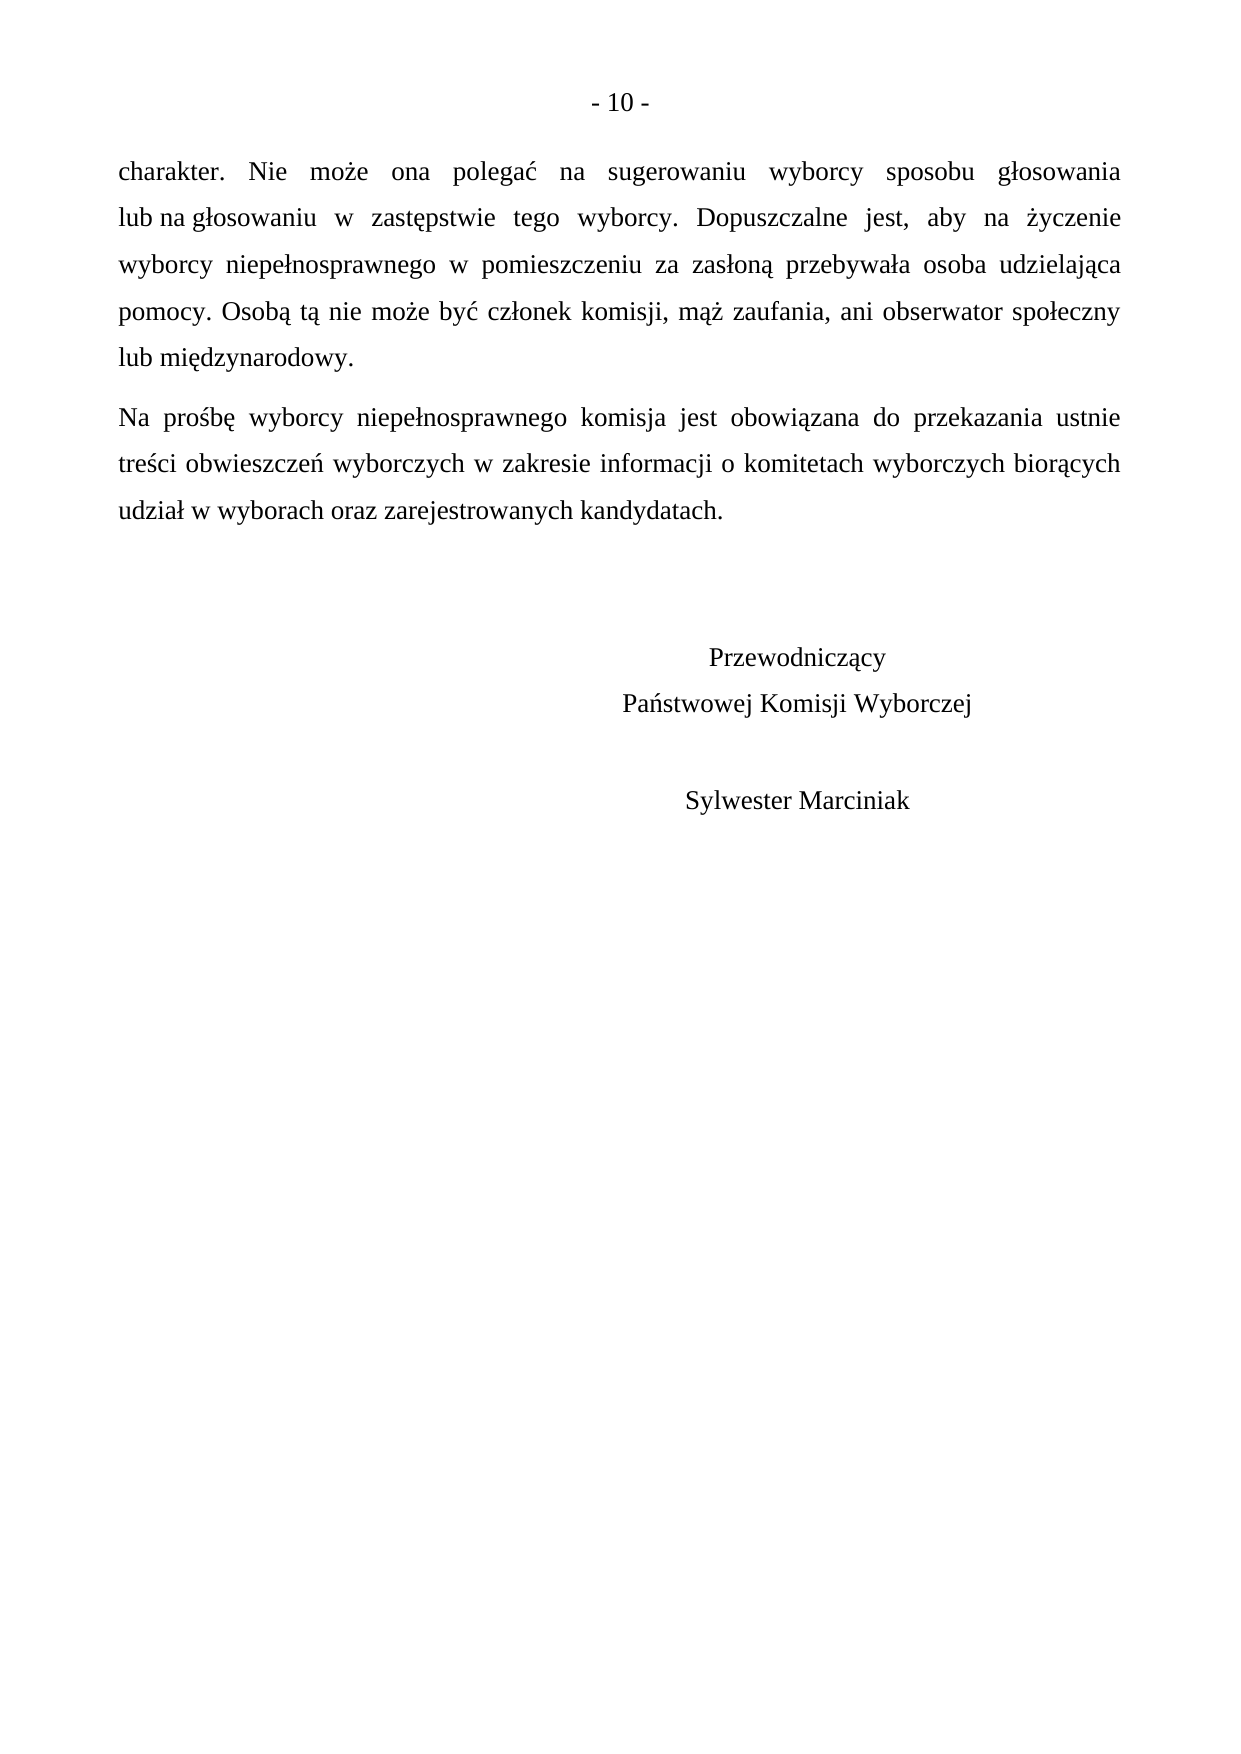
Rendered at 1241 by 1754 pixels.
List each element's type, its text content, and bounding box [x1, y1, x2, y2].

text Przewodniczący [472, 641, 1122, 672]
text Państwowej Komisji Wyborczej [472, 687, 1122, 718]
text Sylwester Marciniak [472, 784, 1122, 815]
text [118, 155, 1122, 373]
text Na prośbę wyborcy niepełnosprawnego komisja jest obowiązana do przekazania ustnie treści obwieszczeń wyborczych w zakresie informacji o komitetach wyborczych biorących udział w wyborach oraz zarejestrowanych kandydatach. [118, 401, 1122, 525]
